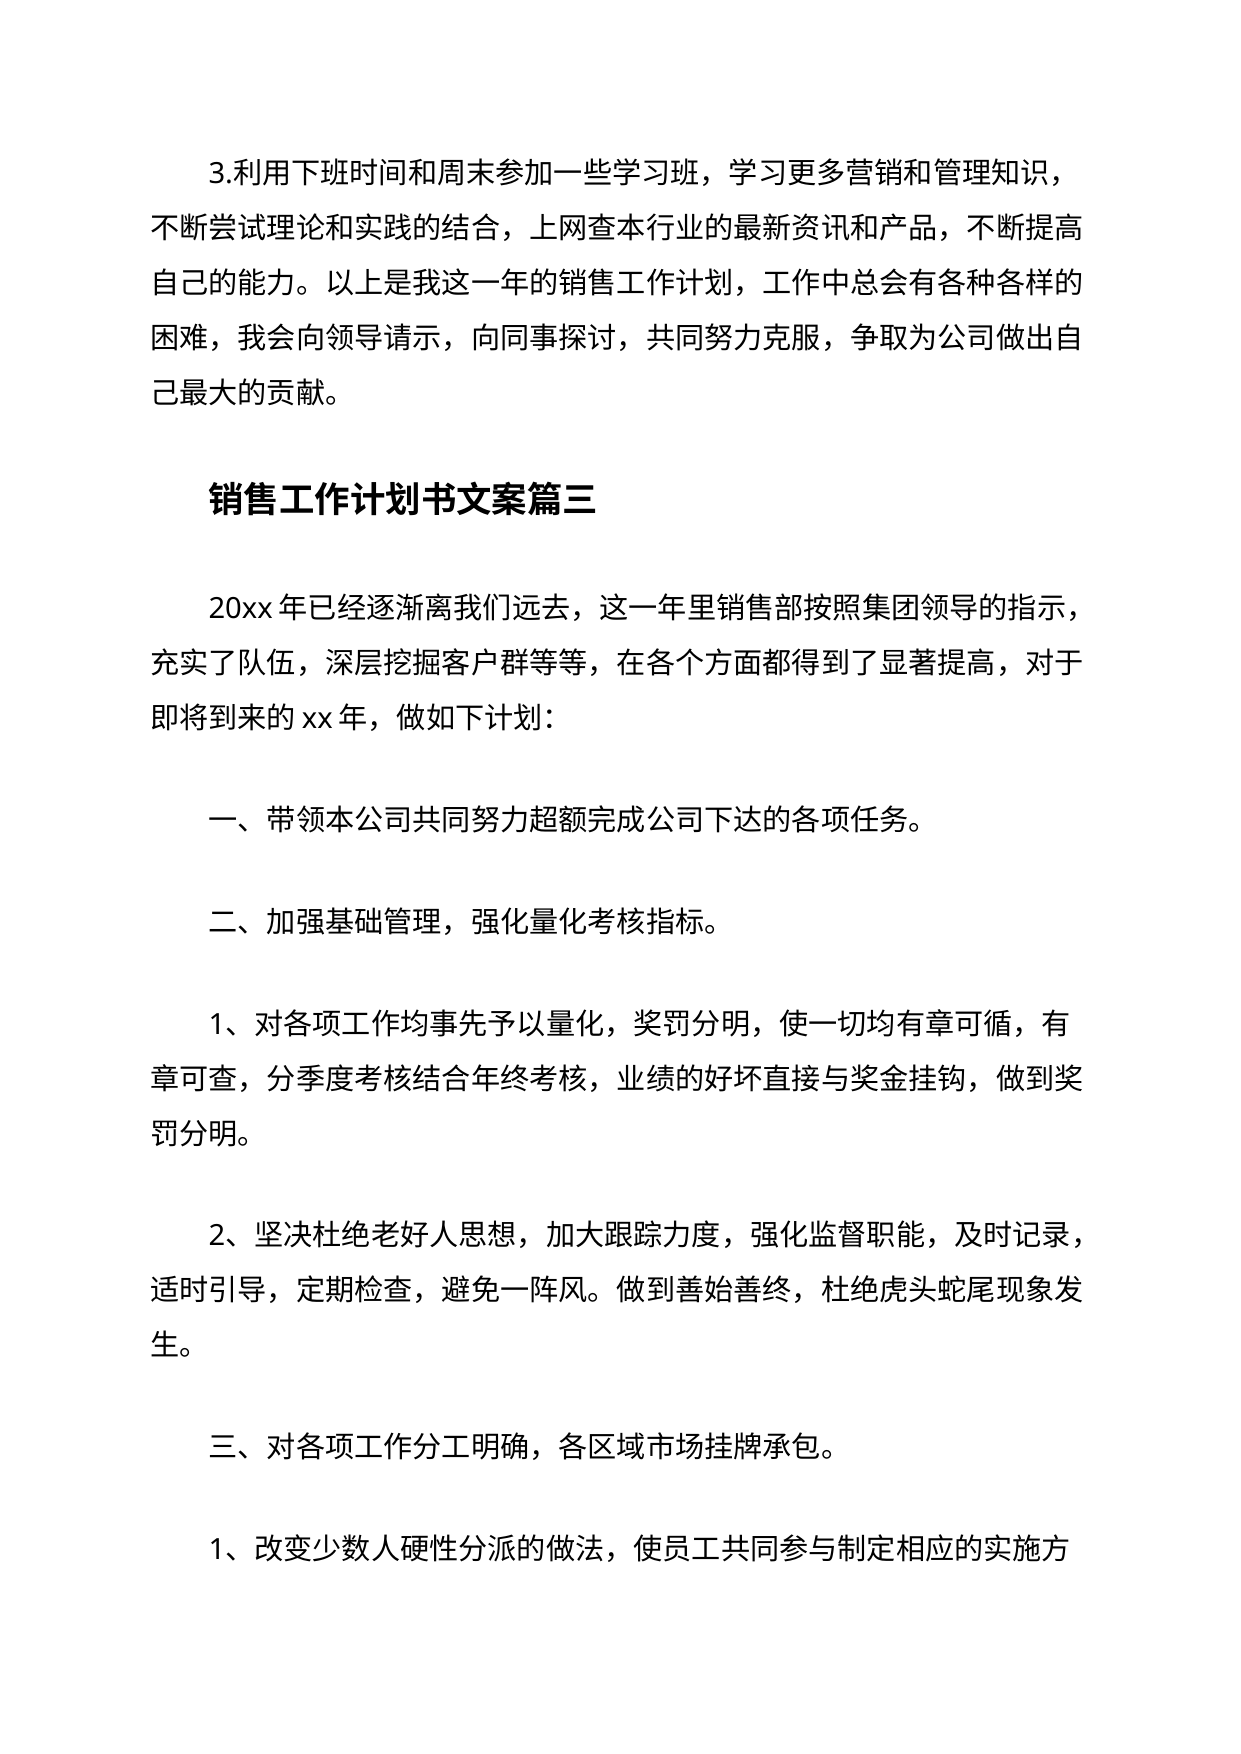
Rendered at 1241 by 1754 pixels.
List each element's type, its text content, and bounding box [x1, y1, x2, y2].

text 3.利用下班时间和周末参加一些学习班，学习更多营销和管理知识，不断尝试理论和实践的结合，上网查本行业的最新资讯和产品，不断提高自己的能力。以上是我这一年的销售工作计划，工作中总会有各种各样的困难，我会向领导请示，向同事探讨，共同努力克服，争取为公司做出自己最大的贡献。 [150, 150, 1090, 412]
text 三、对各项工作分工明确，各区域市场挂牌承包。 [150, 1424, 1090, 1466]
text 销售工作计划书文案篇三 [150, 471, 1090, 523]
text 二、加强基础管理，强化量化考核指标。 [150, 898, 1090, 941]
text 2、坚决杜绝老好人思想，加大跟踪力度，强化监督职能，及时记录，适时引导，定期检查，避免一阵风。做到善始善终，杜绝虎头蛇尾现象发生。 [150, 1212, 1090, 1364]
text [150, 1525, 1090, 1568]
text 一、带领本公司共同努力超额完成公司下达的各项任务。 [150, 797, 1090, 839]
text 1、对各项工作均事先予以量化，奖罚分明，使一切均有章可循，有章可查，分季度考核结合年终考核，业绩的好坏直接与奖金挂钩，做到奖罚分明。 [150, 1000, 1090, 1152]
text 20xx年已经逐渐离我们远去，这一年里销售部按照集团领导的指示，充实了队伍，深层挖掘客户群等等，在各个方面都得到了显著提高，对于即将到来的xx年，做如下计划： [150, 585, 1090, 737]
